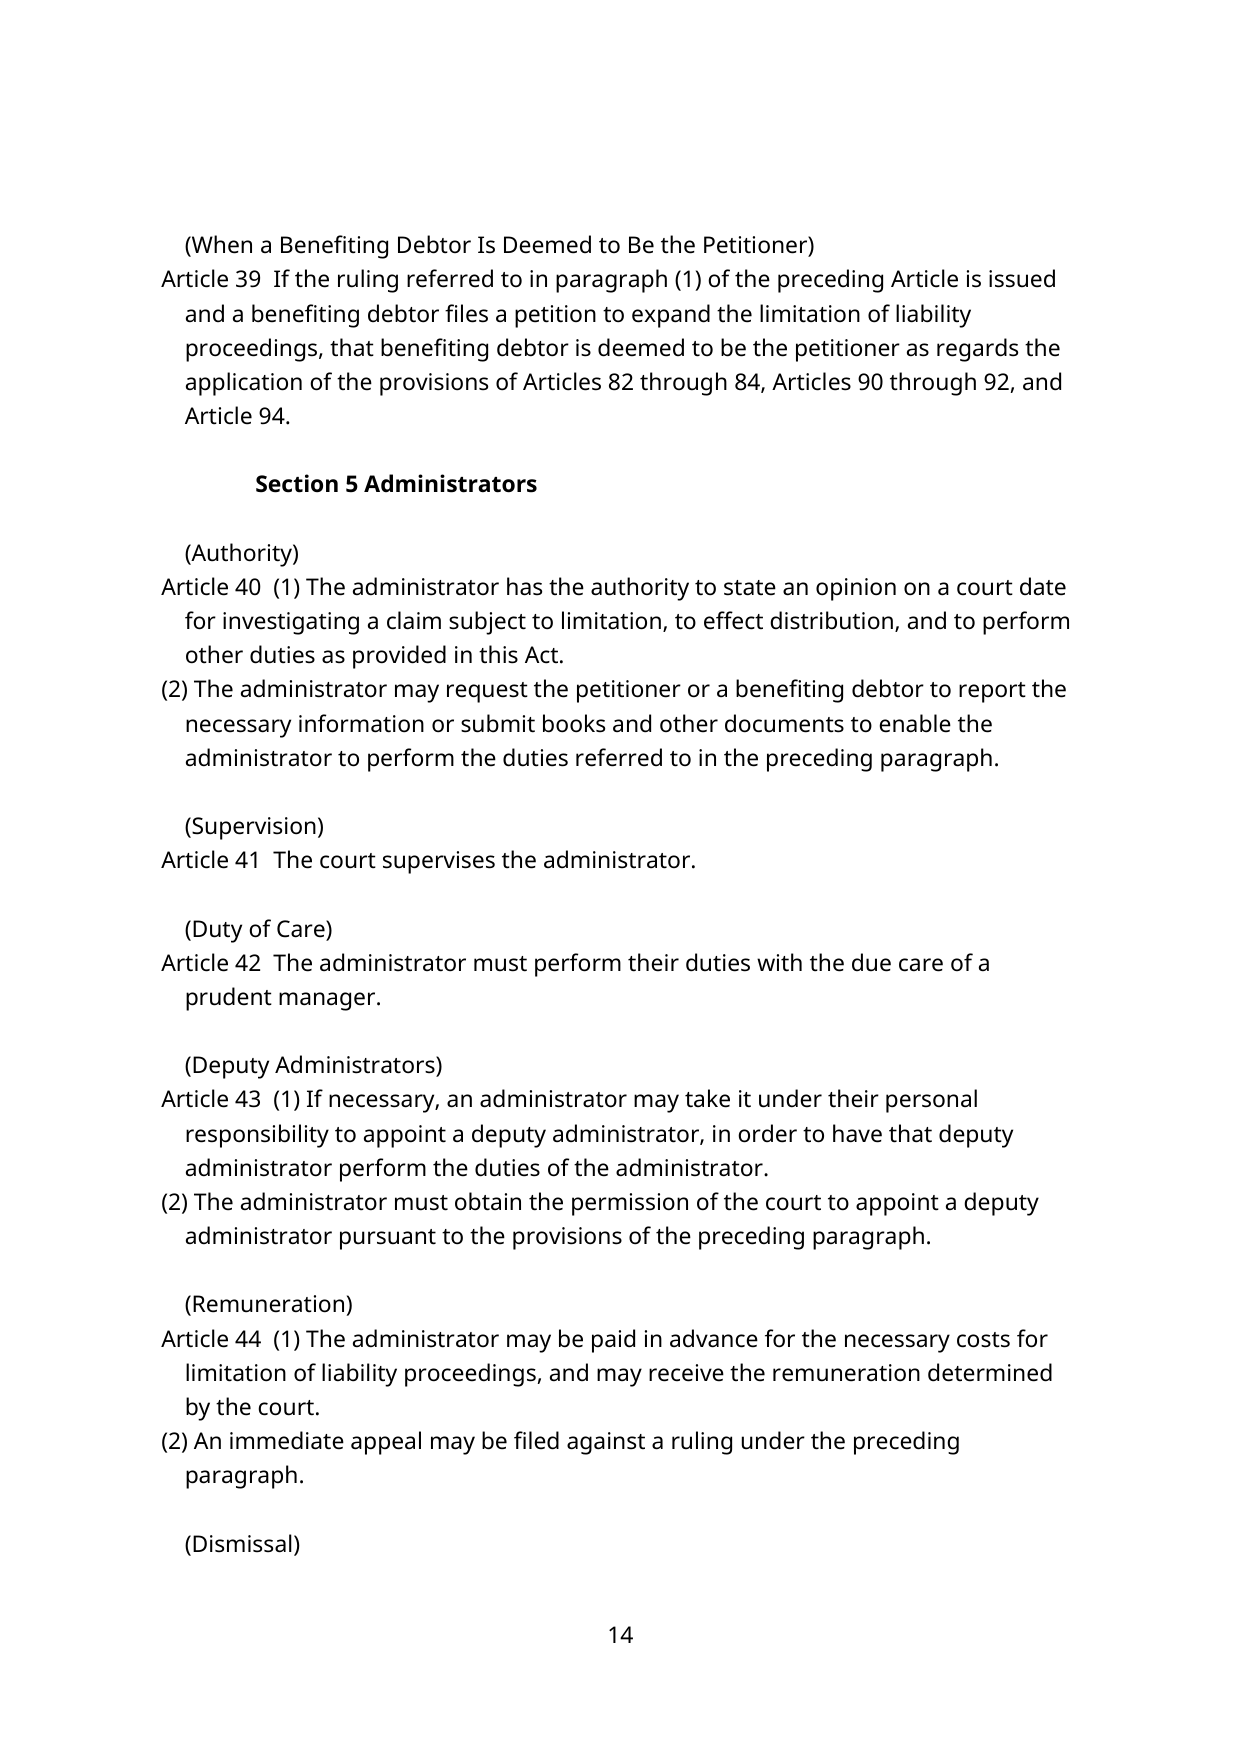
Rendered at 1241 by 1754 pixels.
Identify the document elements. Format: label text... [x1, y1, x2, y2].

text (Duty of Care) [184, 911, 1079, 945]
text (2) The administrator must obtain the permission of the court to appoint a deputy administrator pursuant to the provisions of the preceding paragraph. [161, 1184, 1079, 1253]
text (Authority) [184, 535, 1079, 569]
text (2) The administrator may request the petitioner or a benefiting debtor to report the necessary information or submit books and other documents to enable the administrator to perform the duties referred to in the preceding paragraph. [161, 672, 1079, 774]
text (Deputy Administrators) [184, 1048, 1079, 1082]
text Article 40 (1) The administrator has the authority to state an opinion on a court date for investigating a claim subject to limitation, to effect distribution, and to perform other duties as provided in this Act. [161, 569, 1079, 672]
text (2) An immediate appeal may be filed against a ruling under the preceding paragraph. [161, 1424, 1079, 1492]
text (Dismissal) [184, 1526, 1079, 1560]
text (Remuneration) [184, 1287, 1079, 1321]
text Section 5 Administrators [253, 467, 1079, 501]
text Article 44 (1) The administrator may be paid in advance for the necessary costs for limitation of liability proceedings, and may receive the remuneration determined by the court. [161, 1321, 1079, 1424]
text Article 43 (1) If necessary, an administrator may take it under their personal responsibility to appoint a deputy administrator, in order to have that deputy administrator perform the duties of the administrator. [161, 1082, 1079, 1184]
text (Supervision) [184, 809, 1079, 843]
text Article 42 The administrator must perform their duties with the due care of a prudent manager. [161, 945, 1079, 1014]
text (When a Benefiting Debtor Is Deemed to Be the Petitioner) [184, 228, 1079, 262]
text Article 41 The court supervises the administrator. [161, 843, 1079, 877]
text Article 39 If the ruling referred to in paragraph (1) of the preceding Article is issued and a benefiting debtor files a petition to expand the limitation of liability proceedings, that benefiting debtor is deemed to be the petitioner as regards the application of the provisions of Articles 82 through 84, Articles 90 through 92, and Article 94. [161, 262, 1079, 433]
